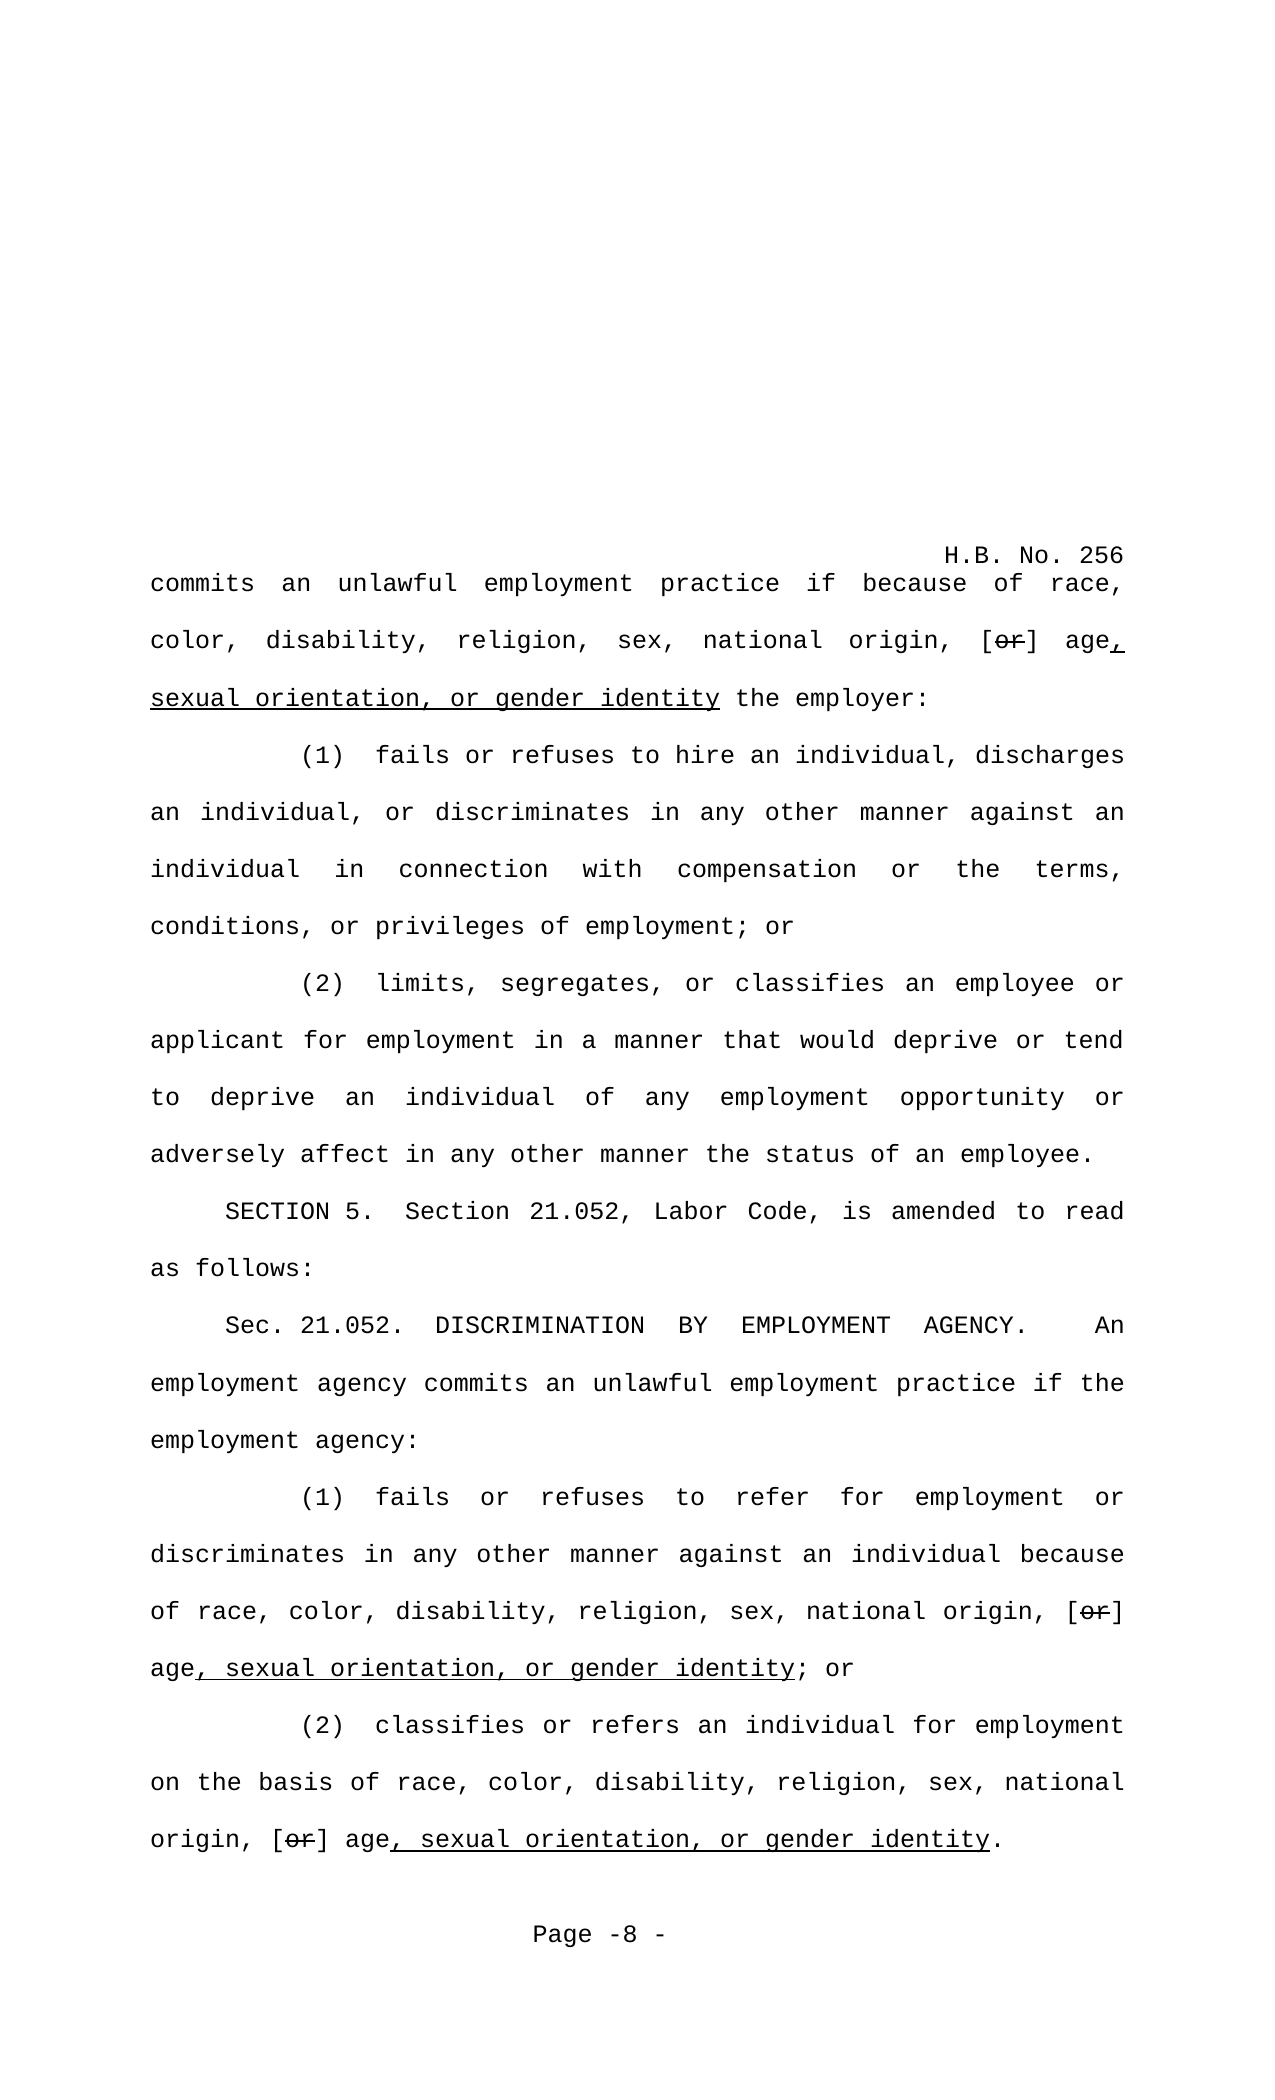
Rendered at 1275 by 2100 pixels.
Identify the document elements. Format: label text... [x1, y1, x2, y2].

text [150, 571, 1125, 713]
text Sec. 21.052. DISCRIMINATION BY EMPLOYMENT AGENCY. An employment agency commits an unlawful employment practice if the employment agency: [150, 1313, 1125, 1456]
text (2) limits, segregates, or classifies an employee or applicant for employment in a manner that would deprive or tend to deprive an individual of any employment opportunity or adversely affect in any other manner the status of an employee. [150, 970, 1125, 1170]
text (1) fails or refuses to refer for employment or discriminates in any other manner against an individual because of race, color, disability, religion, sex, national origin, [or] age, sexual orientation, or gender identity; or [150, 1484, 1125, 1684]
text (1) fails or refuses to hire an individual, discharges an individual, or discriminates in any other manner against an individual in connection with compensation or the terms, conditions, or privileges of employment; or [150, 742, 1125, 942]
text (2) classifies or refers an individual for employment on the basis of race, color, disability, religion, sex, national origin, [or] age, sexual orientation, or gender identity. [150, 1712, 1125, 1855]
text SECTION 5. Section 21.052, Labor Code, is amended to read as follows: [150, 1199, 1125, 1284]
